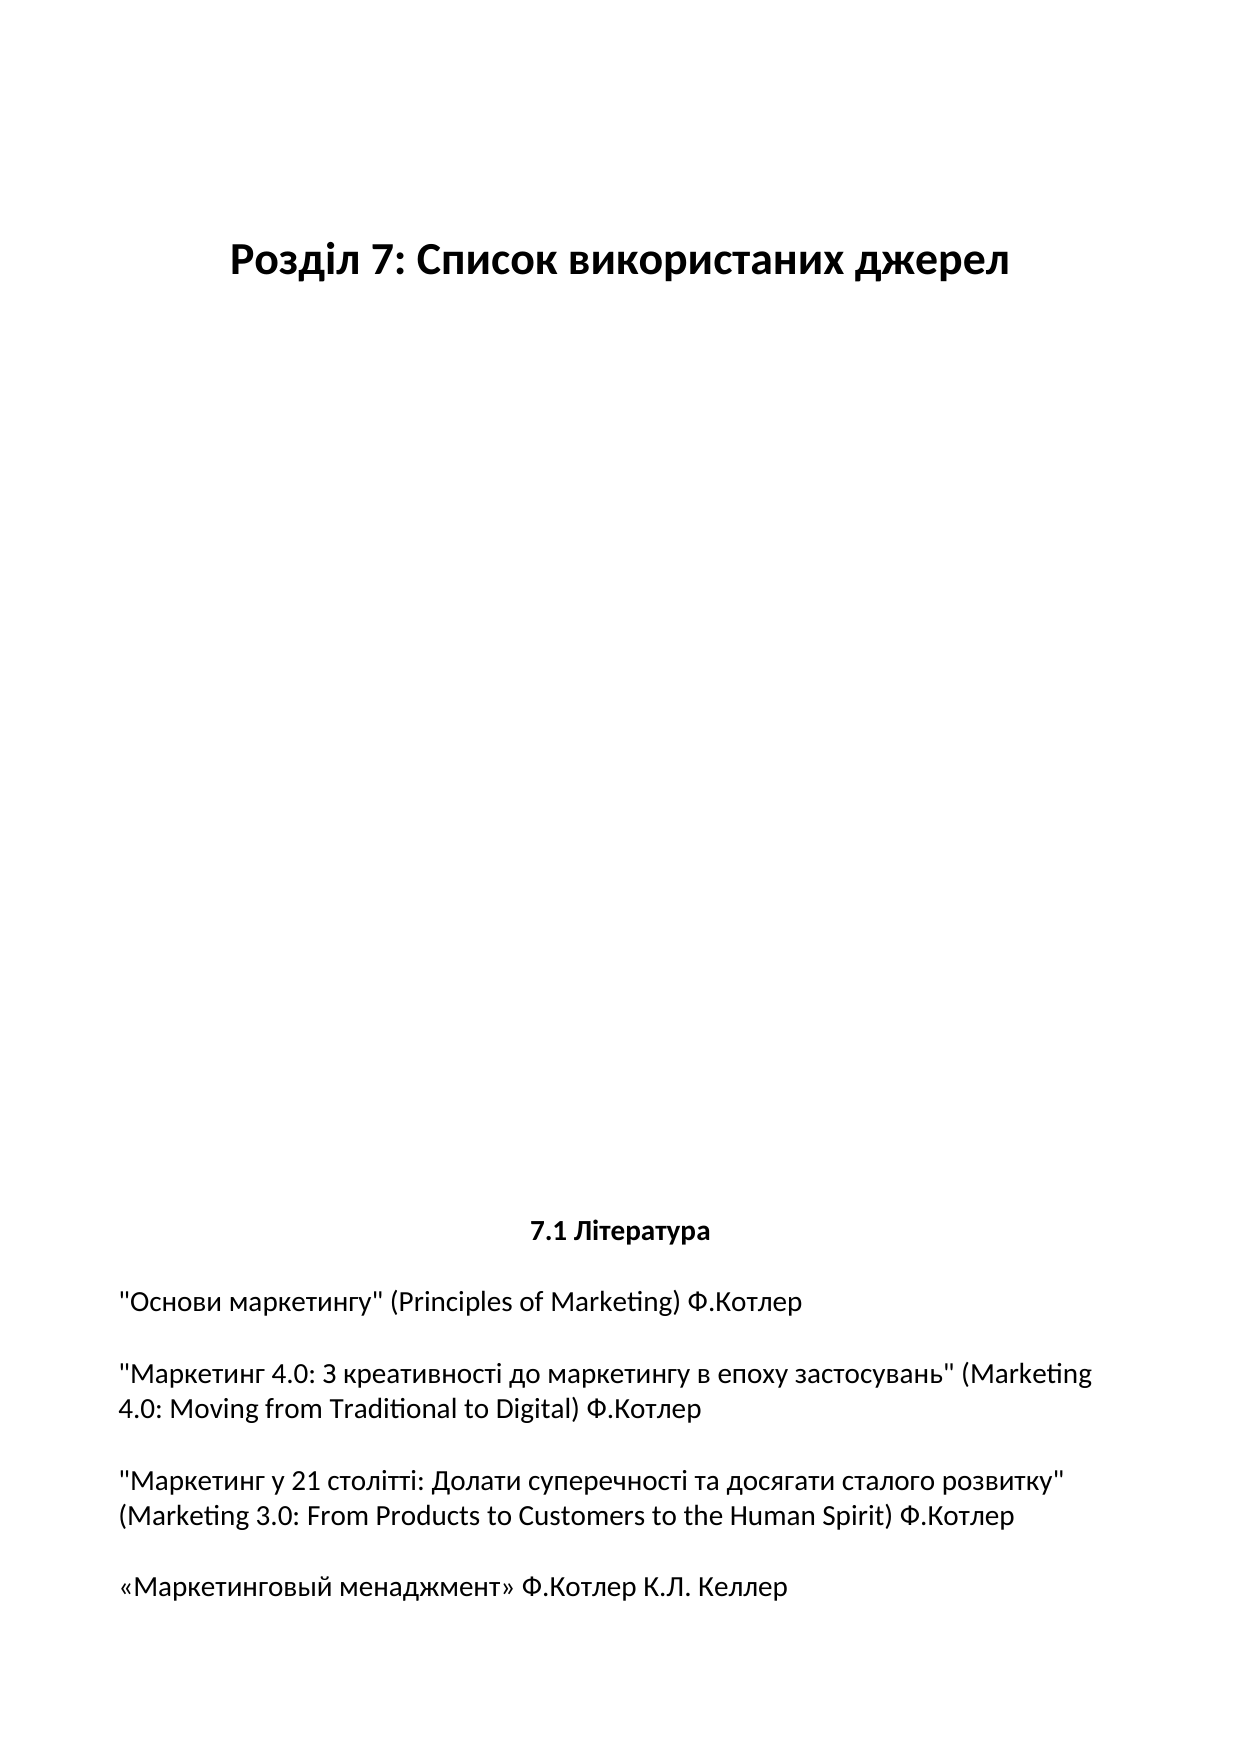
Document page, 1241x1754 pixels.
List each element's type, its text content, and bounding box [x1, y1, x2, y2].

text "Основи маркетингу" (Principles of Marketing) Ф.Котлер [118, 1283, 1122, 1319]
text «Маркетинговый менаджмент» Ф.Котлер К.Л. Келлер [118, 1568, 1122, 1604]
text "Маркетинг у 21 столітті: Долати суперечності та досягати сталого розвитку" (Marketing 3.0: From Products to Customers to the Human Spirit) Ф.Котлер [118, 1462, 1122, 1533]
text "Маркетинг 4.0: З креативності до маркетингу в епоху застосувань" (Marketing 4.0: Moving from Traditional to Digital) Ф.Котлер [118, 1355, 1122, 1426]
text Розділ 7: Список використаних джерел [118, 230, 1122, 286]
text 7.1 Література [118, 1212, 1122, 1248]
